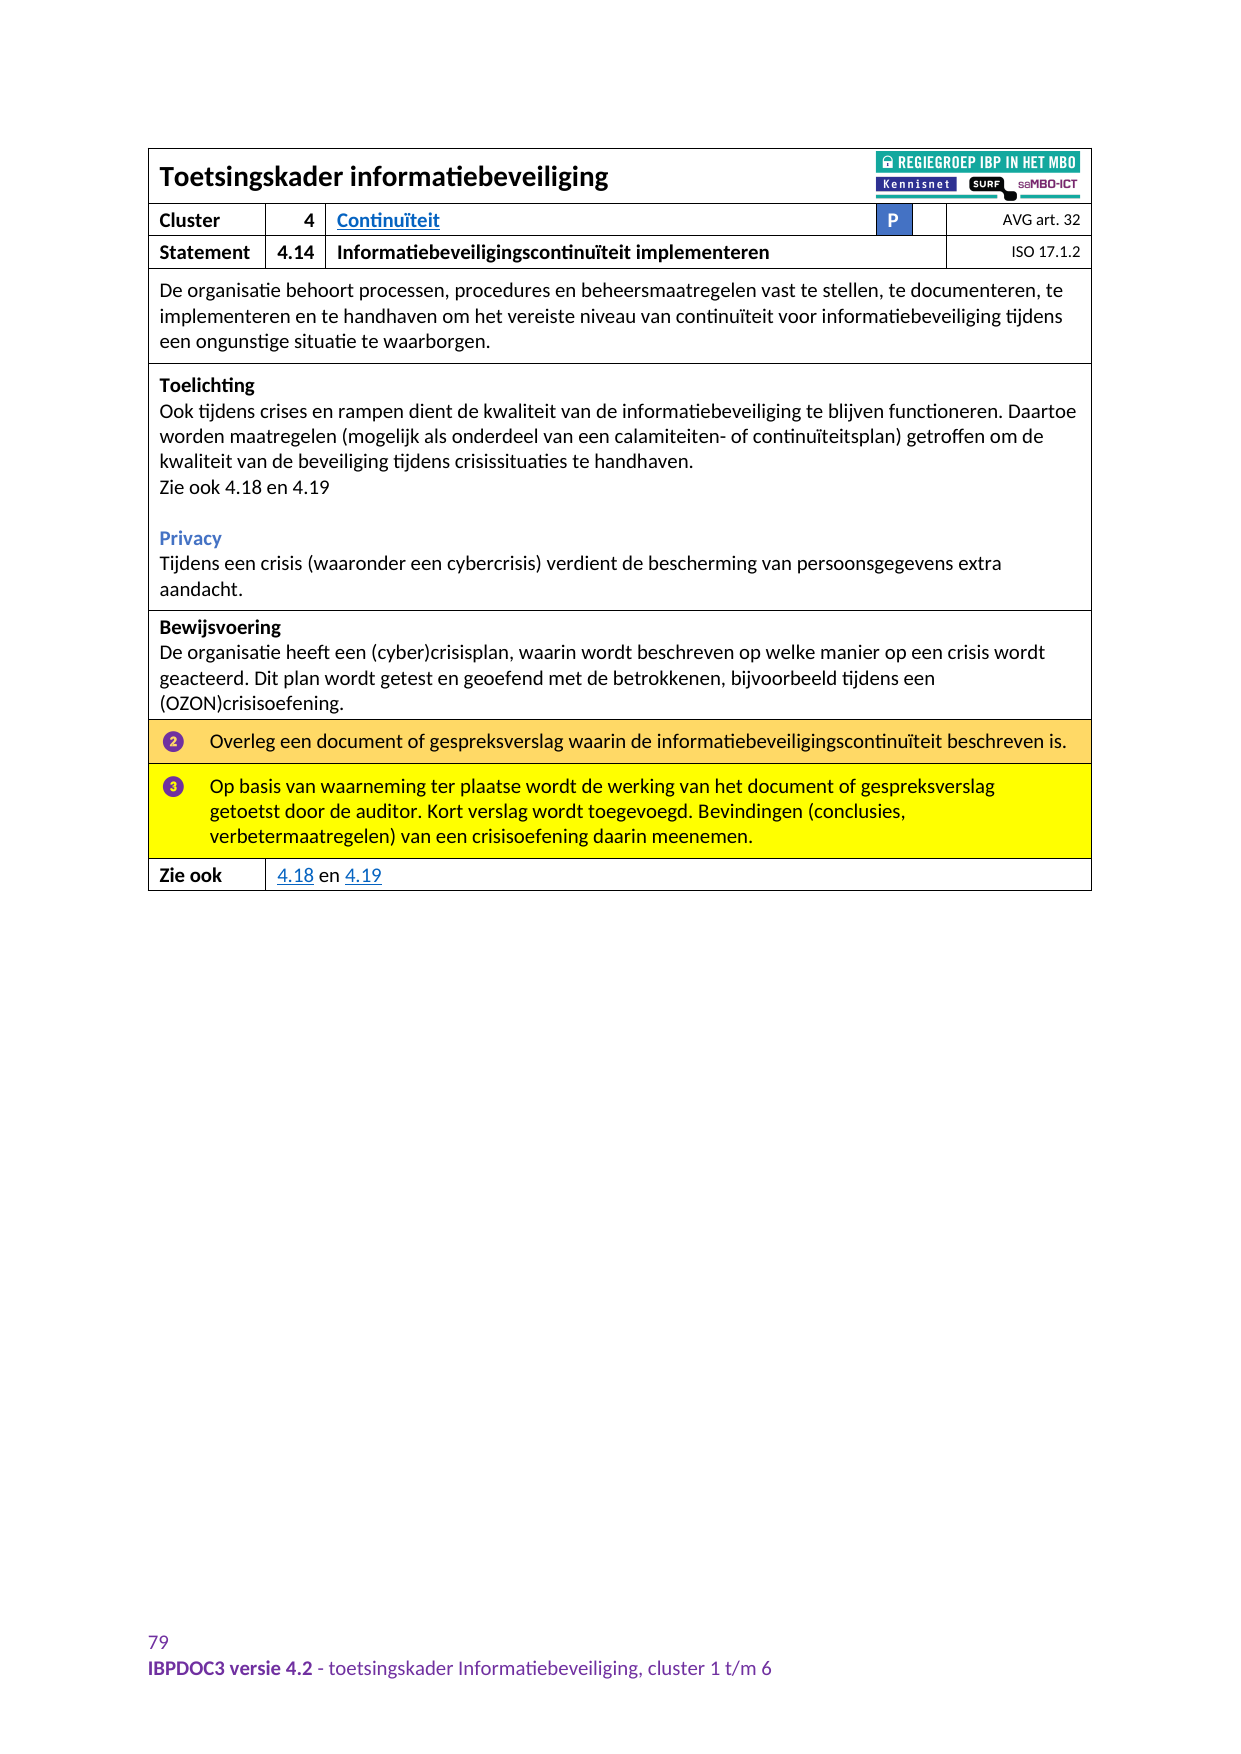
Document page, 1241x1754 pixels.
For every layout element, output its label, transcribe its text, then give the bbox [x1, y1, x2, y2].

table_cell [149, 720, 1091, 763]
table_cell De organisatie behoort processen, procedures en beheersmaatregelen vast te stellen, te documenteren, te implementeren en te handhaven om het vereiste niveau van continuïteit voor informatiebeveiliging tijdens een ongunstige situatie te waarborgen. [149, 269, 1091, 363]
table_cell Cluster [149, 204, 265, 235]
table_cell 4.14 [266, 236, 325, 268]
table_header Toetsingskader informatiebeveiliging [149, 149, 830, 203]
table_cell Bewijsvoering De organisatie heeft een (cyber)crisisplan, waarin wordt beschreven op welke manier op een crisis wordt geacteerd. Dit plan wordt getest en geoefend met de betrokkenen, bijvoorbeeld tijdens een (OZON)crisisoefening. [149, 611, 1091, 719]
table_cell 4 [266, 204, 325, 235]
table_cell ISO 17.1.2 [947, 236, 1091, 268]
table_cell P [877, 204, 912, 235]
table_cell [149, 764, 1091, 858]
table_cell Toelichting Ook tijdens crises en rampen dient de kwaliteit van de informatiebeveiliging te blijven functioneren. Daartoe worden maatregelen (mogelijk als onderdeel van een calamiteiten- of continuïteitsplan) getroffen om de kwaliteit van de beveiliging tijdens crisissituaties te handhaven. Zie ook 4.18 en 4.19 Privacy Tijdens een crisis (waaronder een cybercrisis) verdient de bescherming van persoonsgegevens extra aandacht. [149, 364, 1091, 610]
table_cell AVG art. 32 [947, 204, 1091, 235]
table_header [830, 149, 1091, 203]
table_cell Zie ook [149, 859, 265, 890]
table_cell E [913, 204, 946, 235]
table_cell Statement [149, 236, 265, 268]
table_cell Continuïteit [326, 204, 876, 235]
picture [875, 151, 1081, 201]
table_cell 4.18 en 4.19 [266, 859, 1091, 890]
table_cell Informatiebeveiligingscontinuïteit implementeren [326, 236, 946, 268]
